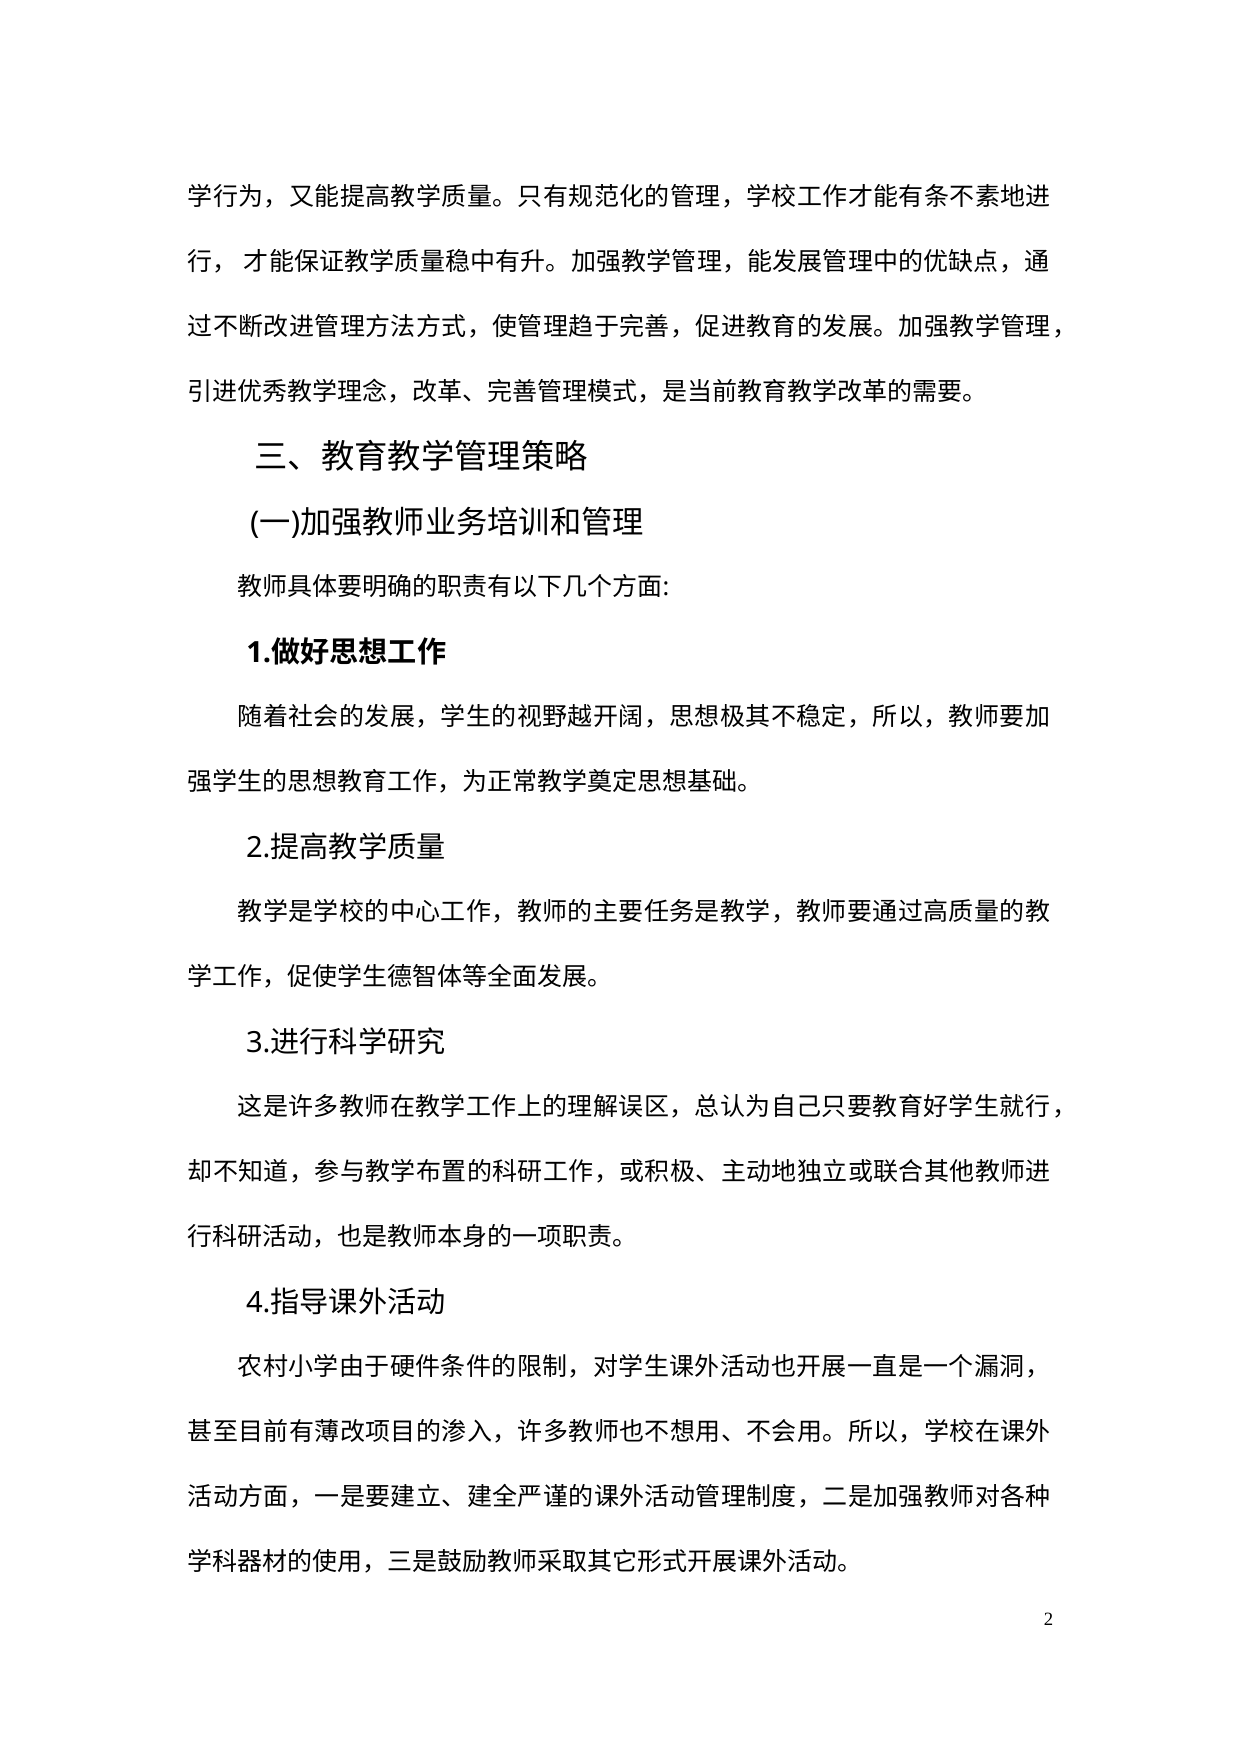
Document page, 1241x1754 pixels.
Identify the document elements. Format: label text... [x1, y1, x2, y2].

text 1.做好思想工作 [187, 617, 1053, 682]
text (一)加强教师业务培训和管理 [187, 487, 1053, 552]
text 这是许多教师在教学工作上的理解误区，总认为自己只要教育好学生就行，却不知道，参与教学布置的科研工作，或积极、主动地独立或联合其他教师进行科研活动，也是教师本身的一项职责。 [187, 1072, 1053, 1267]
text 随着社会的发展，学生的视野越开阔，思想极其不稳定，所以，教师要加强学生的思想教育工作，为正常教学奠定思想基础。 [187, 682, 1053, 812]
text 4.指导课外活动 [187, 1267, 1053, 1332]
text 三、教育教学管理策略 [187, 422, 1053, 487]
text 教学是学校的中心工作，教师的主要任务是教学，教师要通过高质量的教学工作，促使学生德智体等全面发展。 [187, 877, 1053, 1007]
text 农村小学由于硬件条件的限制，对学生课外活动也开展一直是一个漏洞，甚至目前有薄改项目的渗入，许多教师也不想用、不会用。所以，学校在课外活动方面，一是要建立、建全严谨的课外活动管理制度，二是加强教师对各种学科器材的使用，三是鼓励教师采取其它形式开展课外活动。 [187, 1332, 1053, 1592]
text 3.进行科学研究 [187, 1007, 1053, 1072]
text 教师具体要明确的职责有以下几个方面: [187, 552, 1053, 617]
text 2.提高教学质量 [187, 812, 1053, 877]
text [187, 162, 1053, 422]
